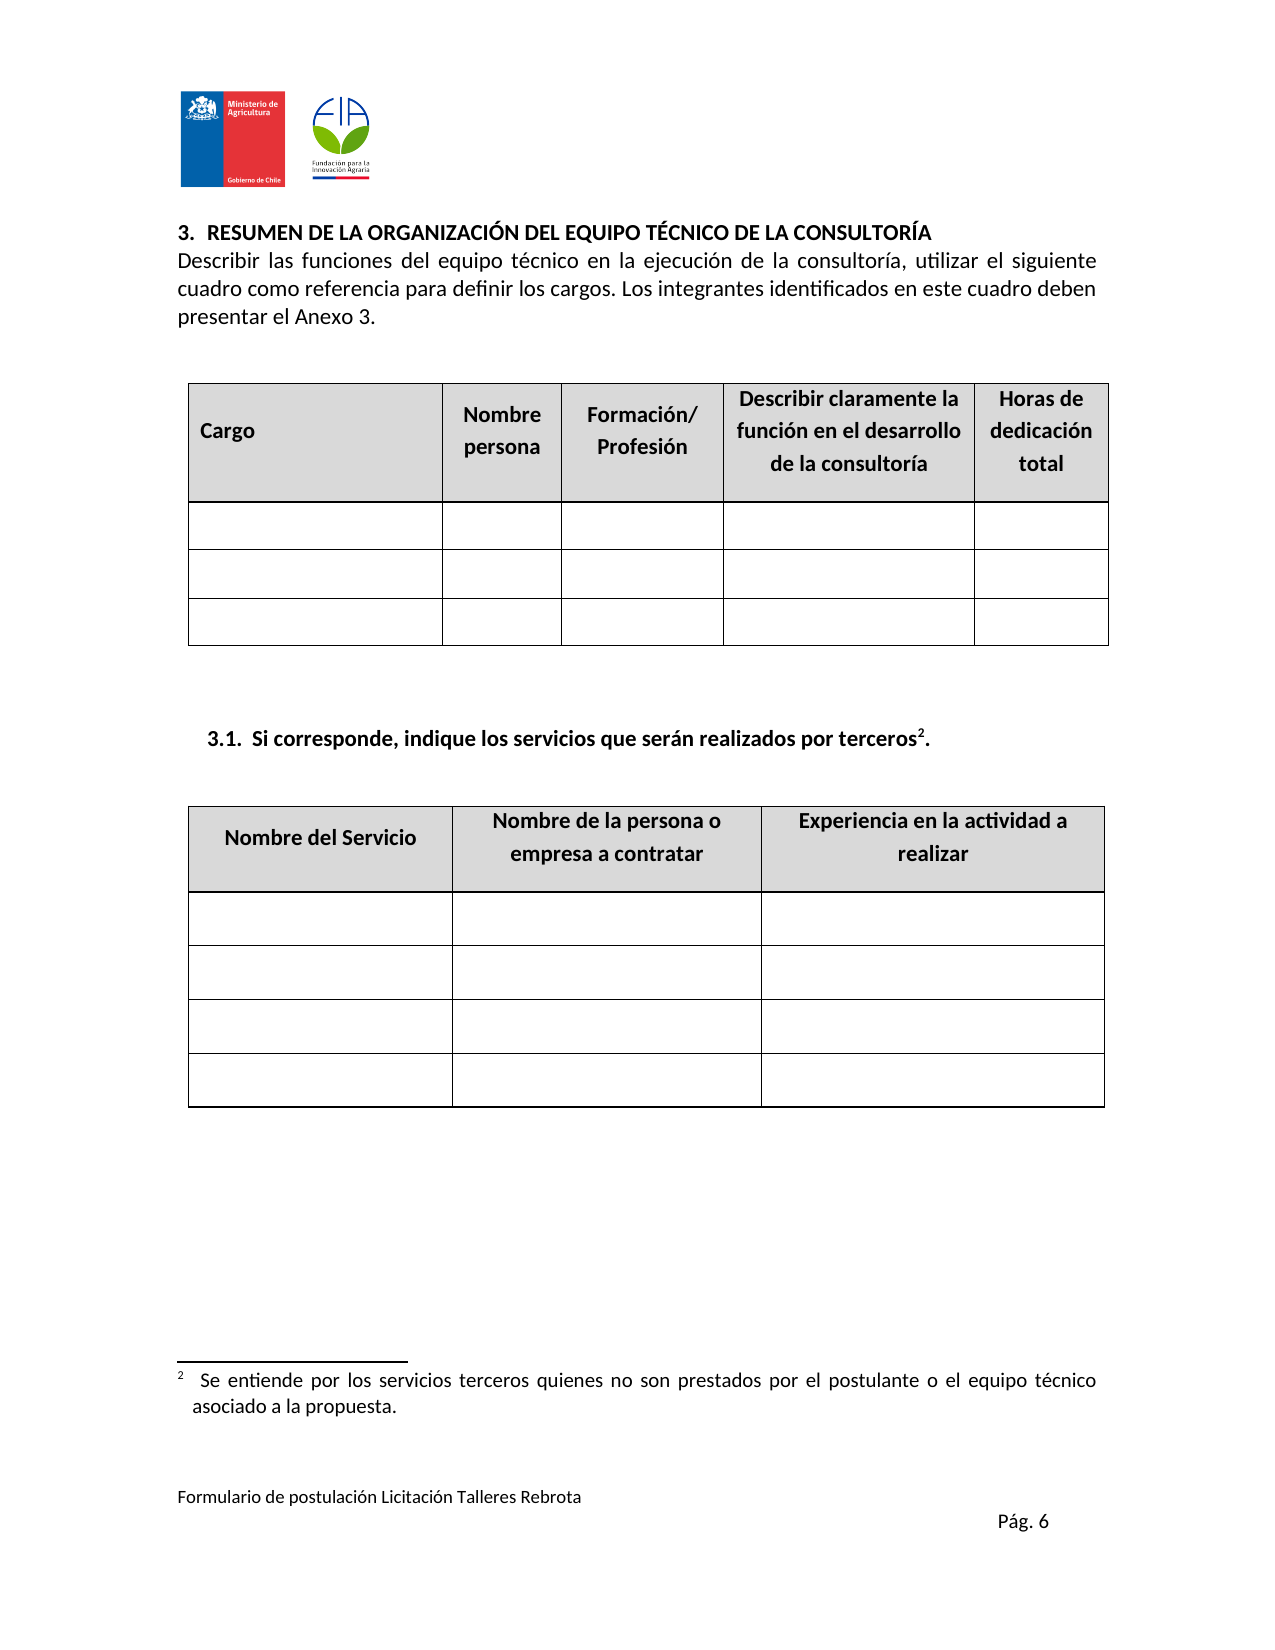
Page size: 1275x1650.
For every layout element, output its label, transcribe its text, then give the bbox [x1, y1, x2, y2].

table_cell [762, 893, 1104, 945]
table_cell [189, 599, 442, 645]
table_header Formación/ Profesión [562, 384, 723, 501]
table_cell [189, 503, 442, 549]
picture [177, 88, 375, 191]
table_header Nombre de la persona o empresa a contratar [453, 807, 761, 891]
table_cell [189, 893, 452, 945]
table_cell [453, 946, 761, 999]
table_cell [189, 550, 442, 597]
table_cell [975, 550, 1108, 597]
table_cell [724, 550, 974, 597]
table_cell [453, 1054, 761, 1106]
table_cell [443, 503, 561, 549]
table_cell [724, 503, 974, 549]
table_cell [762, 1000, 1104, 1053]
table_header Experiencia en la actividad a realizar [762, 807, 1104, 891]
table_cell [453, 1000, 761, 1053]
table_cell [724, 599, 974, 645]
table_header Nombre persona [443, 384, 561, 501]
table_cell [562, 503, 723, 549]
table_cell [189, 1000, 452, 1053]
table_header Horas de dedicación total [975, 384, 1108, 501]
table_cell [975, 599, 1108, 645]
table_cell [562, 550, 723, 597]
table_cell [443, 599, 561, 645]
table_cell [975, 503, 1108, 549]
table_cell [562, 599, 723, 645]
table_header Cargo [189, 384, 442, 501]
table_cell [189, 946, 452, 999]
subtitle Si corresponde, indique los servicios que serán realizados por terceros. [207, 724, 1098, 752]
table_header Describir claramente la función en el desarrollo de la consultoría [724, 384, 974, 501]
table_cell [762, 946, 1104, 999]
table_cell [762, 1054, 1104, 1106]
table_cell [443, 550, 561, 597]
subtitle RESUMEN DE LA ORGANIZACIÓN DEL EQUIPO TÉCNICO DE LA CONSULTORÍA [177, 218, 1098, 246]
table_cell [189, 1054, 452, 1106]
text Describir las funciones del equipo técnico en la ejecución de la consultoría, utilizar el siguiente cuadro como referencia para definir los cargos. Los integrantes identificados en este cuadro deben presentar el Anexo 3. [177, 246, 1098, 330]
table_cell [453, 893, 761, 945]
table_header Nombre del Servicio [189, 807, 452, 891]
